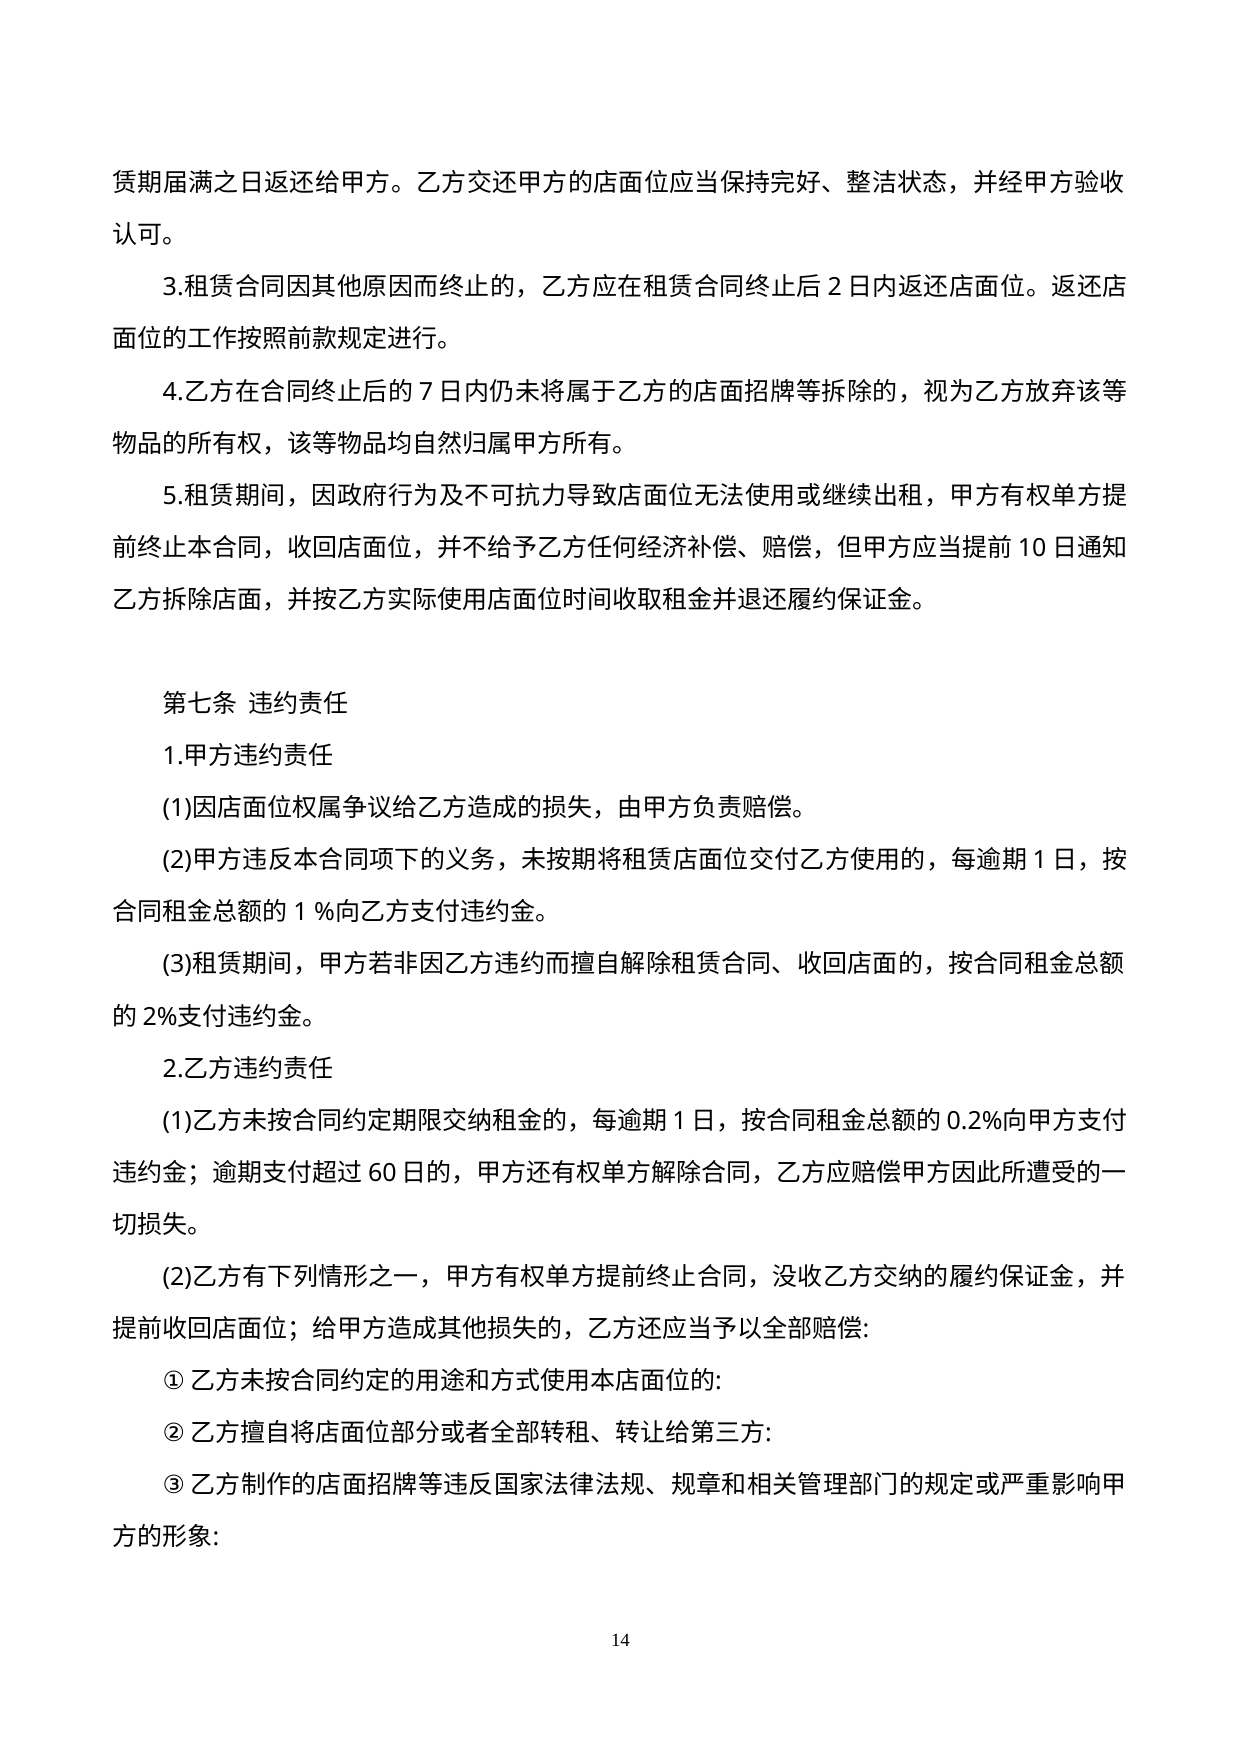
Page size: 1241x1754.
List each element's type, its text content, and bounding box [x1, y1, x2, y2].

text ③乙方制作的店面招牌等违反国家法律法规、规章和相关管理部门的规定或严重影响甲方的形象: [112, 1452, 1128, 1556]
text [112, 150, 1128, 254]
text 4.乙方在合同终止后的7日内仍未将属于乙方的店面招牌等拆除的，视为乙方放弃该等物品的所有权，该等物品均自然归属甲方所有。 [112, 358, 1128, 462]
text 3.租赁合同因其他原因而终止的，乙方应在租赁合同终止后2日内返还店面位。返还店面位的工作按照前款规定进行。 [112, 254, 1128, 358]
text (1)因店面位权属争议给乙方造成的损失，由甲方负责赔偿。 [112, 775, 1128, 827]
text ①乙方未按合同约定的用途和方式使用本店面位的: [112, 1348, 1128, 1400]
text 5.租赁期间，因政府行为及不可抗力导致店面位无法使用或继续出租，甲方有权单方提前终止本合同，收回店面位，并不给予乙方任何经济补偿、赔偿，但甲方应当提前10 日通知乙方拆除店面，并按乙方实际使用店面位时间收取租金并退还履约保证金。 [112, 462, 1128, 619]
text (1)乙方未按合同约定期限交纳租金的，每逾期1日，按合同租金总额的0.2%向甲方支付违约金；逾期支付超过60日的，甲方还有权单方解除合同，乙方应赔偿甲方因此所遭受的一切损失。 [112, 1087, 1128, 1244]
text ②乙方擅自将店面位部分或者全部转租、转让给第三方: [112, 1400, 1128, 1452]
text (2)乙方有下列情形之一，甲方有权单方提前终止合同，没收乙方交纳的履约保证金，并提前收回店面位；给甲方造成其他损失的，乙方还应当予以全部赔偿: [112, 1244, 1128, 1348]
text 2.乙方违约责任 [112, 1035, 1128, 1087]
text (2)甲方违反本合同项下的义务，未按期将租赁店面位交付乙方使用的，每逾期1日，按合同租金总额的 1 %向乙方支付违约金。 [112, 827, 1128, 931]
text 1.甲方违约责任 [112, 723, 1128, 775]
text (3)租赁期间，甲方若非因乙方违约而擅自解除租赁合同、收回店面的，按合同租金总额的2%支付违约金。 [112, 931, 1128, 1035]
text 第七条 违约责任 [112, 671, 1128, 723]
